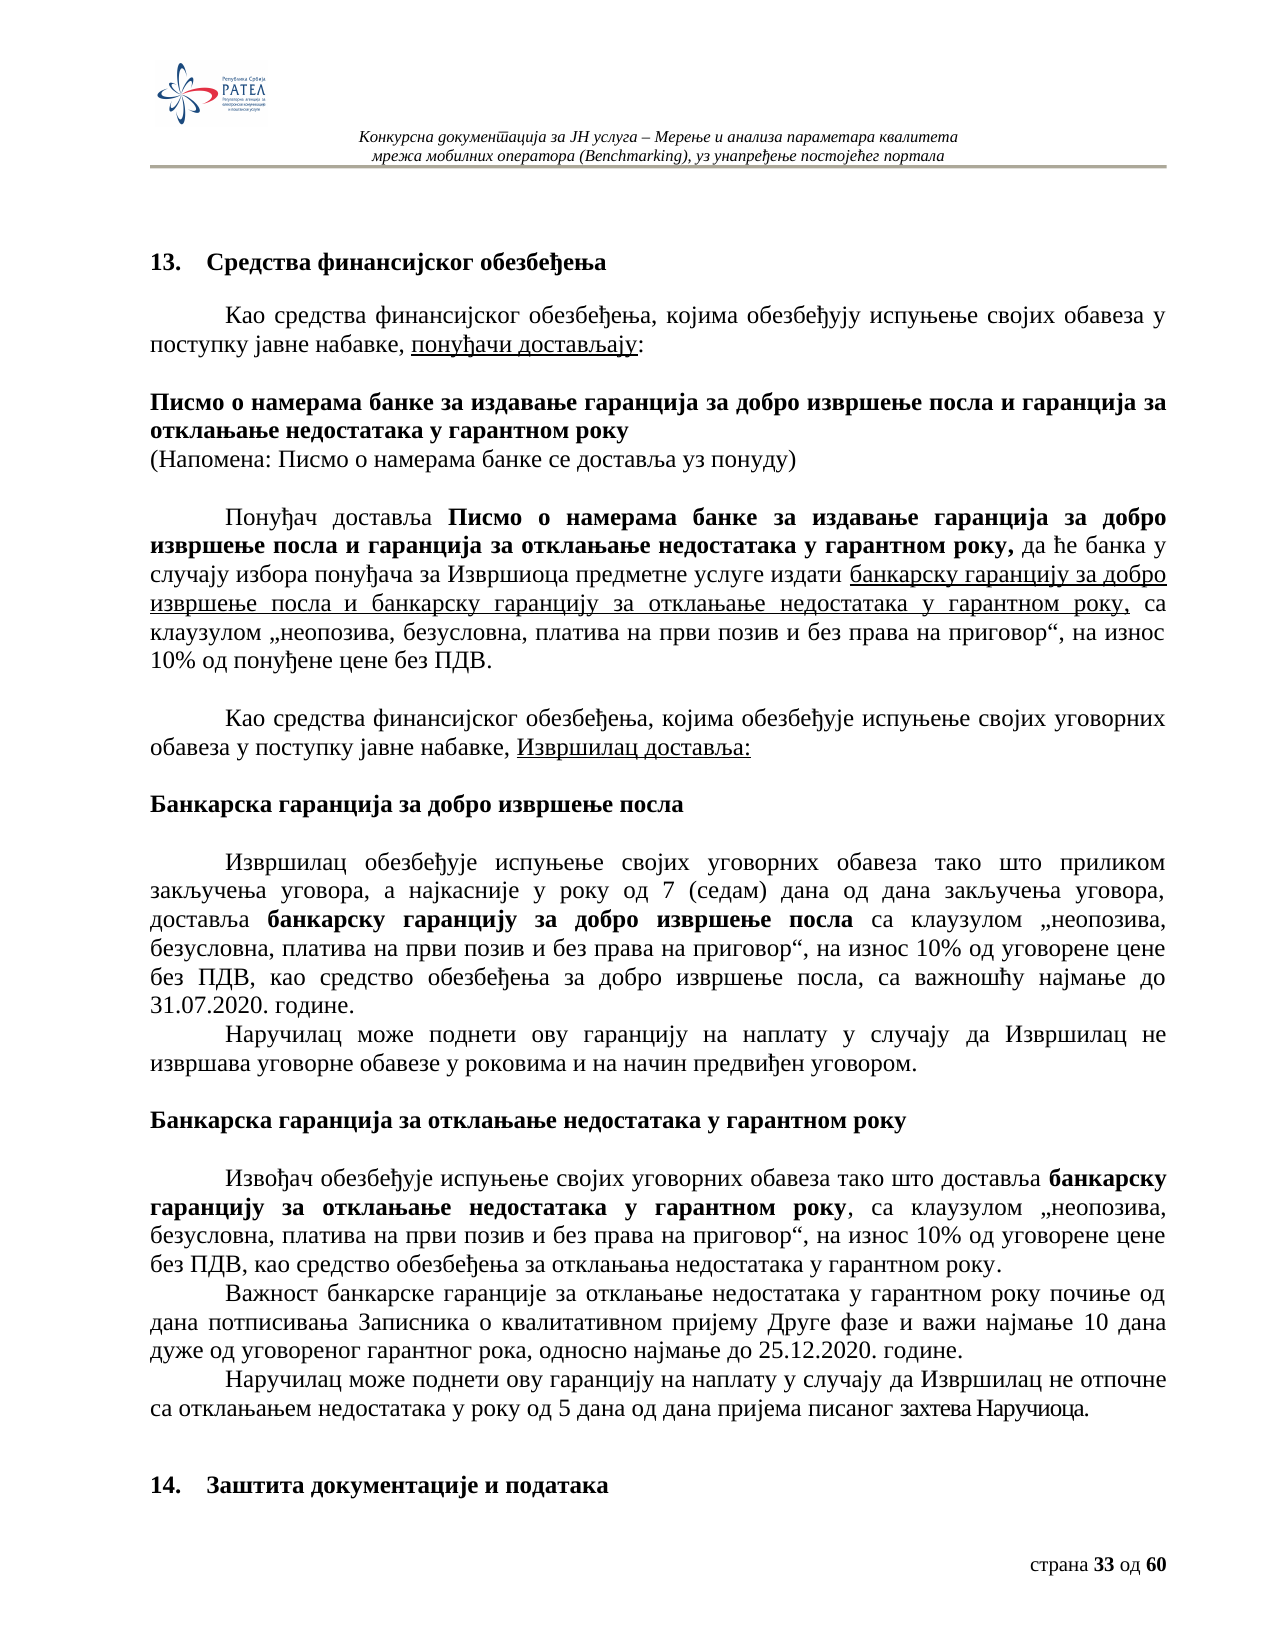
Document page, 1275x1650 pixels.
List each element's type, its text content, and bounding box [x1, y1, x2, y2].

text Понуђач доставља Писмо о намерама банке за издавање гаранција за добро извршење посла и гаранција за отклањање недостатака у гарантном року, да ће банка у случају избора понуђача за Извршиоца предметне услуге издати банкарску гаранцију за добро извршење посла и банкарску гаранцију за отклањање недостатака у гарантном року, са клаузулом „неопозива, безусловна, платива на први позив и без права на приговор“, на износ 10% од понуђене цене без ПДВ. [150, 502, 1167, 674]
text Извођач обезбеђује испуњење својих уговорних обавеза тако што доставља банкарску гаранцију за отклањање недостатака у гарантном року, са клаузулом „неопозива, безусловна, платива на први позив и без права на приговор“, на износ 10% од уговорене цене без ПДВ, као средство обезбеђења за отклањања недостатака у гарантном року. [150, 1163, 1167, 1278]
text Банкарска гаранција за отклањање недостатака у гарантном року [150, 1106, 1167, 1134]
list Средства финансијског обезбеђења [150, 247, 1154, 276]
text (Напомена: Писмо о намерама банке се доставља уз понуду) [150, 444, 1167, 473]
text Писмо о намерама банке за издавање гаранција за добро извршење посла и гаранција за отклањање недостатака у гарантном року [150, 387, 1167, 444]
text Извршилац обезбеђује испуњење својих уговорних обавеза тако што приликом закључења уговора, а најкасније у року од 7 (седам) дана од дана закључења уговора, доставља банкарску гаранцију за добро извршење посла са клаузулом „неопозива, безусловна, платива на први позив и без права на приговор“, на износ 10% од уговорене цене без ПДВ, као средство обезбеђења за добро извршење посла, са важношћу најмање до 31.07.2020. године. [150, 847, 1167, 1019]
text Важност банкарске гаранције за отклањање недостатака у гарантном року почиње од дана потписивања Записника о квалитативном пријему Друге фазе и важи најмање 10 дана дуже од уговореног гарантног рока, односно најмање до 25.12.2020. године. [150, 1278, 1167, 1364]
picture [155, 60, 268, 127]
list Заштита документације и података [150, 1470, 1154, 1498]
text Као средства финансијског обезбеђења, којима обезбеђује испуњење својих уговорних обавеза у поступку јавне набавке, Извршилац доставља: [150, 703, 1167, 761]
text Банкарска гаранција за добро извршење посла [150, 789, 1167, 818]
text Као средства финансијског обезбеђења, којима обезбеђују испуњење својих обавеза у поступку јавне набавке, понуђачи достављају: [150, 301, 1167, 358]
text Наручилац може поднети ову гаранцију на наплату у случају да Извршилац не извршава уговорне обавезе у роковима и на начин предвиђен уговором. [150, 1019, 1167, 1077]
text Наручилац може поднети ову гаранцију на наплату у случају да Извршилац не отпочне са отклањањем недостатака у року од 5 дана од дана пријема писаног захтева Наручиоца. [150, 1364, 1167, 1422]
